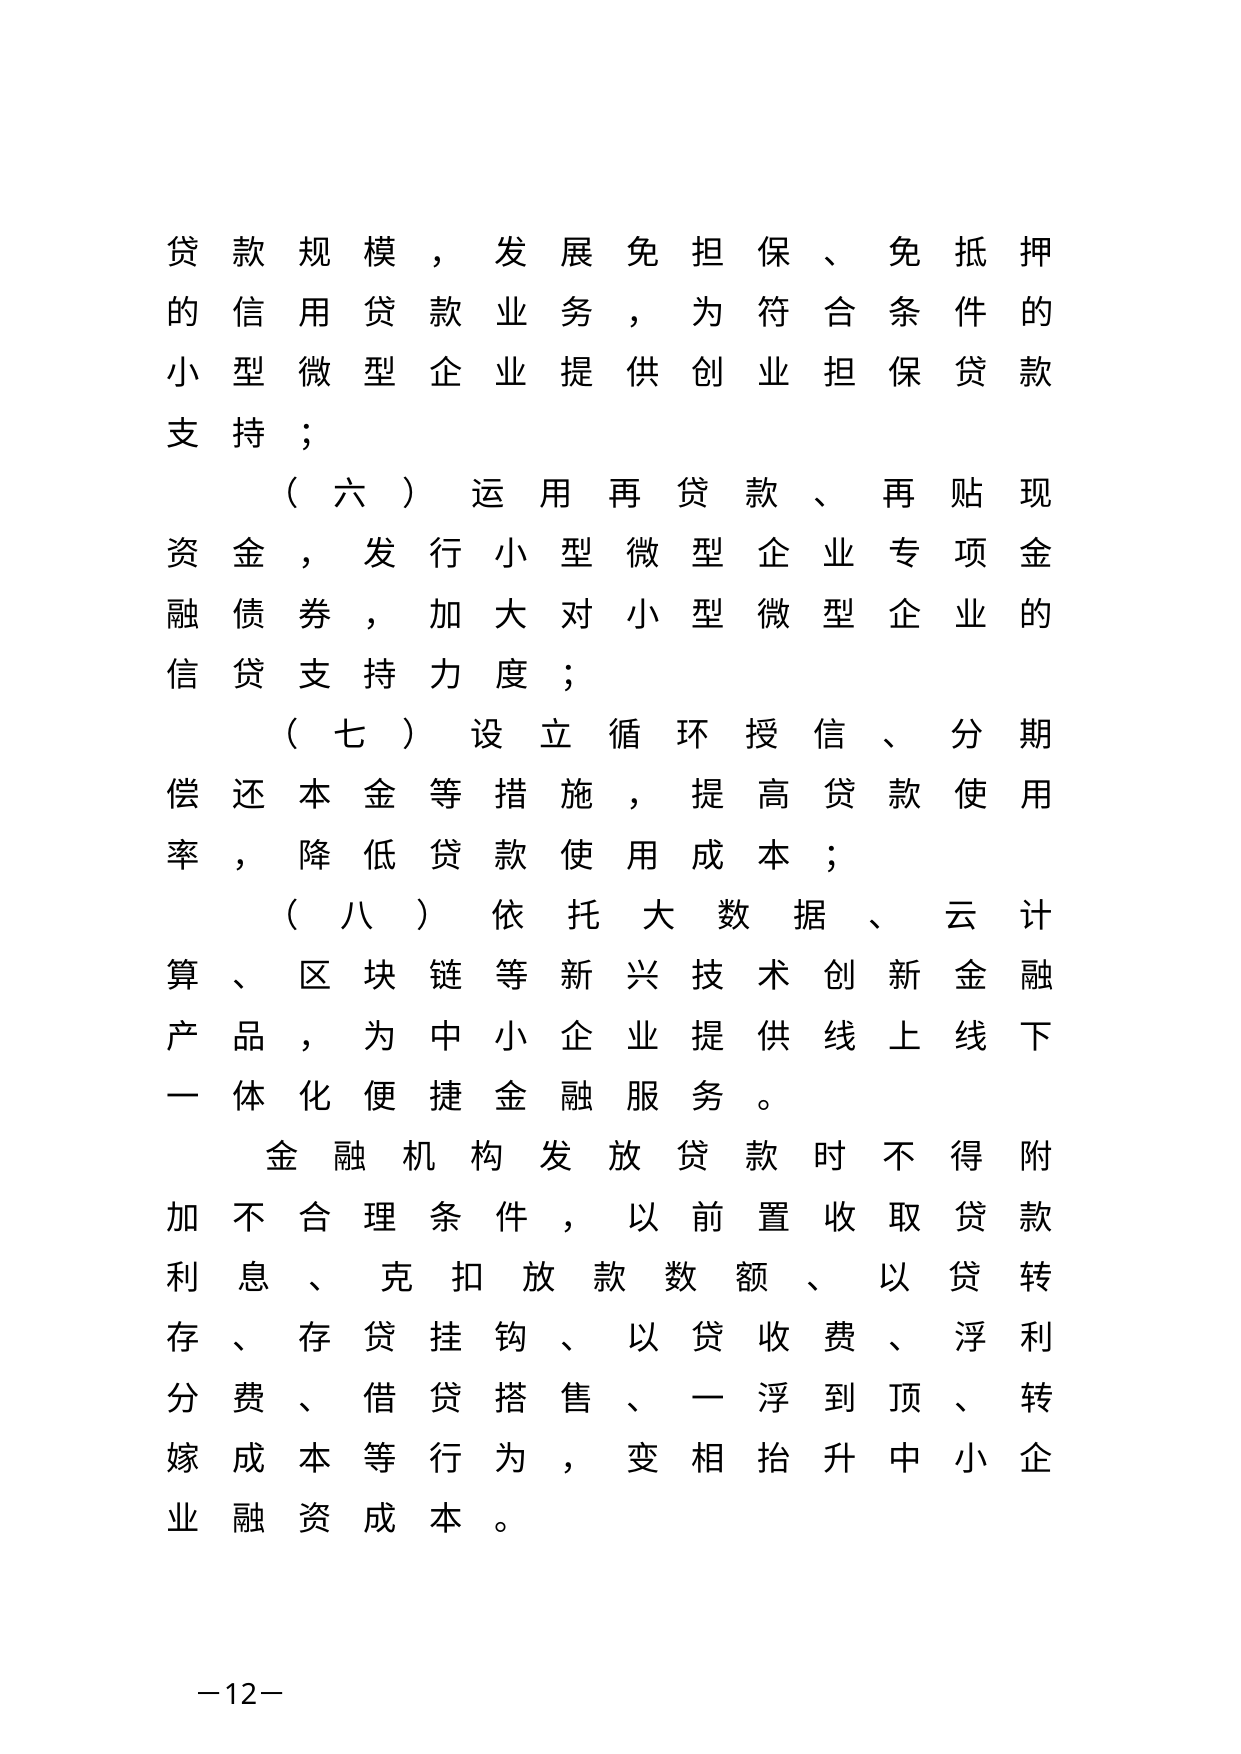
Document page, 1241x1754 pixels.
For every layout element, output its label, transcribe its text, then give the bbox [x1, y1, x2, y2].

text 金融机构发放贷款时不得附加不合理条件，以前置收取贷款利息、克扣放款数额、以贷转存、存贷挂钩、以贷收费、浮利分费、借贷搭售、一浮到顶、转嫁成本等行为，变相抬升中小企业融资成本。 [167, 1124, 1085, 1546]
text （八）依托大数据、云计算、区块链等新兴技术创新金融产品，为中小企业提供线上线下一体化便捷金融服务。 [167, 883, 1085, 1124]
text （六）运用再贷款、再贴现资金，发行小型微型企业专项金融债券，加大对小型微型企业的信贷支持力度； [167, 461, 1085, 702]
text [167, 219, 1085, 461]
text （七）设立循环授信、分期偿还本金等措施，提高贷款使用率，降低贷款使用成本； [167, 702, 1085, 883]
